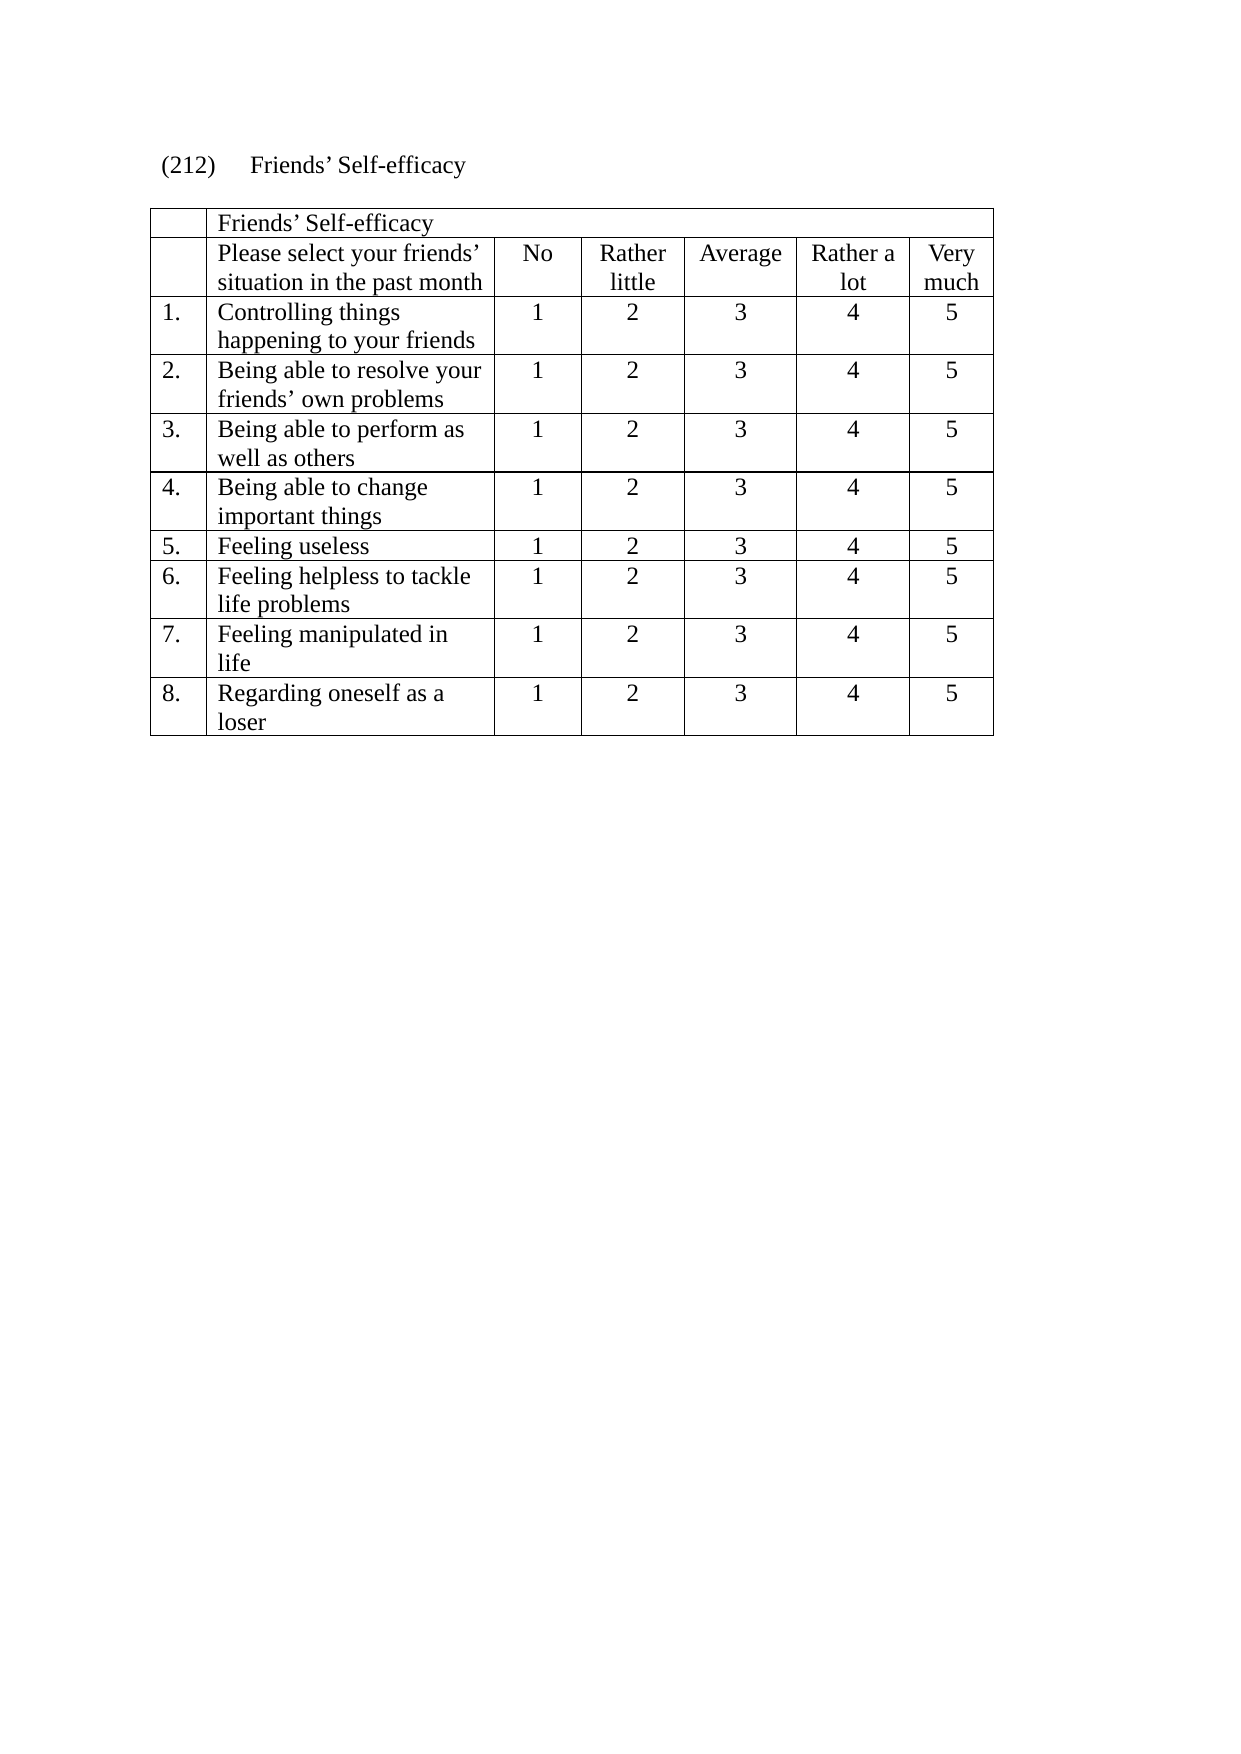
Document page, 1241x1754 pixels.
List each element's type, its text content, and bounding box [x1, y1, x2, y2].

table_cell 3 [685, 619, 796, 677]
table_cell 1 [495, 355, 581, 413]
table_cell 4 [797, 414, 909, 471]
table_cell 3 [685, 297, 796, 354]
table_cell 7. [151, 619, 206, 677]
table_cell Feeling manipulated in life [207, 619, 494, 677]
table_header Friends’ Self-efficacy [207, 209, 993, 237]
table_cell 4 [797, 678, 909, 735]
table_cell 3 [685, 414, 796, 471]
table_cell 4 [797, 297, 909, 354]
table_cell 2 [582, 531, 684, 560]
table_header Friends’ Self-efficacy [239, 150, 648, 179]
table_cell 2 [582, 561, 684, 618]
table_cell 3. [151, 414, 206, 471]
table_cell Very much [910, 238, 993, 296]
table_cell 8. [151, 678, 206, 735]
table_cell 5 [910, 355, 993, 413]
table_cell 1. [151, 297, 206, 354]
table_cell 5 [910, 619, 993, 677]
table_cell 3 [685, 561, 796, 618]
table_header [151, 209, 206, 237]
table_cell Being able to resolve your friends’ own problems [207, 355, 494, 413]
table_cell Feeling useless [207, 531, 494, 560]
table_cell 1 [495, 561, 581, 618]
table_cell 2 [582, 473, 684, 530]
table_cell 5 [910, 531, 993, 560]
table_cell Being able to perform as well as others [207, 414, 494, 471]
table_cell Please select your friends’ situation in the past month [207, 238, 494, 296]
table_cell Average [685, 238, 796, 296]
table_cell Controlling things happening to your friends [207, 297, 494, 354]
table_cell 1 [495, 531, 581, 560]
table_header (212) [150, 150, 238, 179]
table_cell 1 [495, 619, 581, 677]
table_cell 2 [582, 619, 684, 677]
table_cell 4 [797, 531, 909, 560]
table_cell 1 [495, 414, 581, 471]
table_cell [151, 238, 206, 296]
table_cell Feeling helpless to tackle life problems [207, 561, 494, 618]
table_cell Regarding oneself as a loser [207, 678, 494, 735]
table_cell 5 [910, 473, 993, 530]
table_cell 1 [495, 473, 581, 530]
table_cell Rather a lot [797, 238, 909, 296]
table_cell No [495, 238, 581, 296]
table_cell 4. [151, 473, 206, 530]
table_cell 1 [495, 678, 581, 735]
table_cell 5 [910, 414, 993, 471]
table_cell 3 [685, 678, 796, 735]
table_cell 3 [685, 355, 796, 413]
table_cell 2 [582, 297, 684, 354]
table_cell 5 [910, 678, 993, 735]
table_cell 5 [910, 561, 993, 618]
table_cell Being able to change important things [207, 473, 494, 530]
table_cell 5 [910, 297, 993, 354]
table_cell Rather little [582, 238, 684, 296]
table_cell 2. [151, 355, 206, 413]
table_cell 2 [582, 355, 684, 413]
table_cell 5. [151, 531, 206, 560]
table_cell 3 [685, 531, 796, 560]
table_cell 2 [582, 414, 684, 471]
table_cell 4 [797, 619, 909, 677]
table_cell 4 [797, 473, 909, 530]
table_cell 2 [582, 678, 684, 735]
table_cell 6. [151, 561, 206, 618]
table_cell 1 [495, 297, 581, 354]
table_cell 4 [797, 561, 909, 618]
table_cell 3 [685, 473, 796, 530]
table_cell 4 [797, 355, 909, 413]
